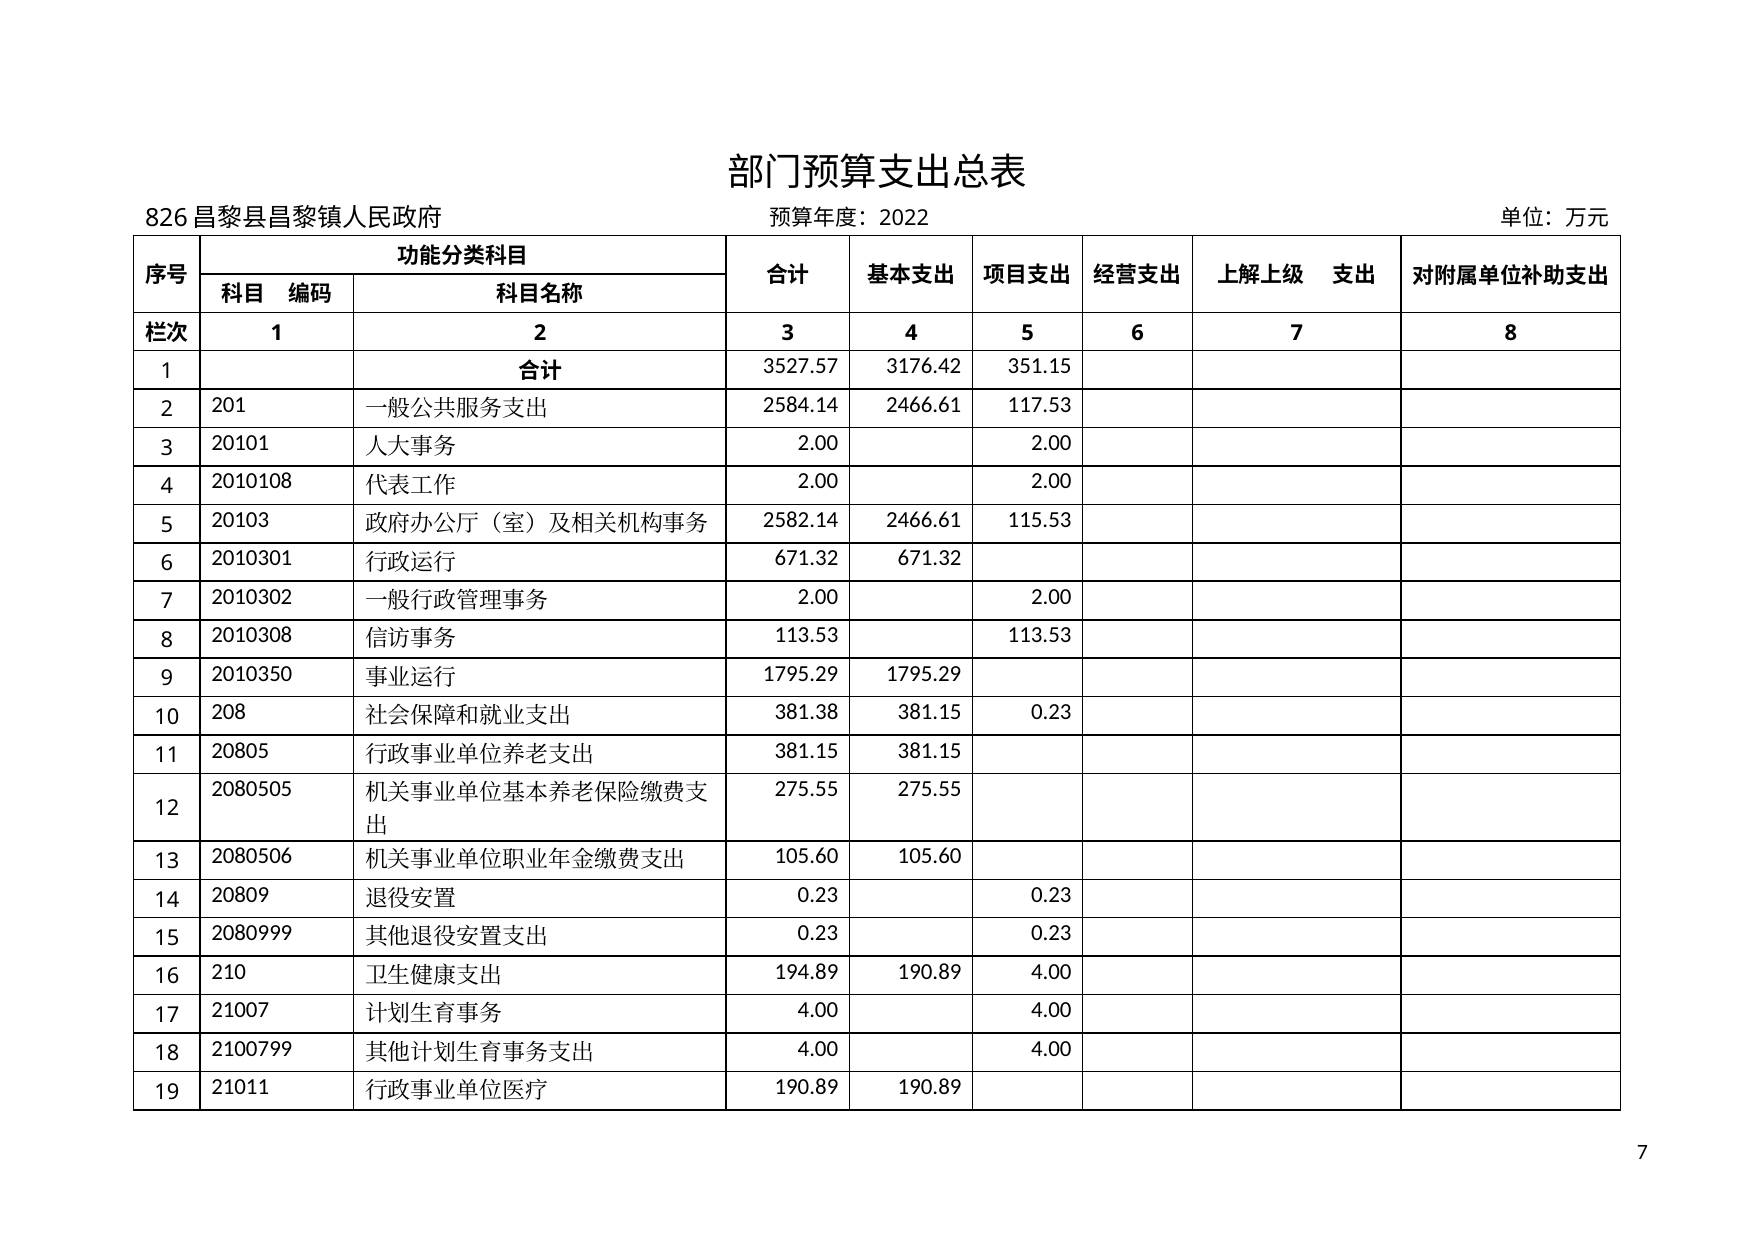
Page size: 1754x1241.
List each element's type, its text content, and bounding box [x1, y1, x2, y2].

table_cell [1083, 995, 1192, 1032]
table_cell 8 [134, 621, 199, 657]
table_cell 113.53 [973, 621, 1082, 657]
table_cell [973, 659, 1082, 696]
table_cell [1402, 544, 1620, 580]
table_cell 科目名称 [354, 275, 725, 311]
table_cell [1193, 1072, 1400, 1109]
table_cell 15 [134, 918, 199, 955]
table_cell 2010108 [201, 467, 353, 503]
table_cell 科目 编码 [201, 275, 353, 311]
table_cell [1193, 842, 1400, 878]
table_cell 3176.42 [850, 351, 972, 388]
table_cell [1193, 390, 1400, 427]
table_cell 2.00 [973, 582, 1082, 619]
table_cell [1083, 736, 1192, 773]
table_cell 对附属单位补助支出 [1402, 236, 1620, 311]
table_cell [850, 621, 972, 657]
table_cell 合计 [727, 236, 849, 311]
table_cell 其他计划生育事务支出 [354, 1034, 725, 1071]
table_cell 381.15 [850, 736, 972, 773]
table_cell [850, 880, 972, 917]
table_cell 0.23 [973, 697, 1082, 734]
table_cell [1402, 842, 1620, 878]
table_cell 3527.57 [727, 351, 849, 388]
table_cell 2080505 [201, 774, 353, 840]
table_cell [1402, 467, 1620, 503]
table_cell 8 [1402, 313, 1620, 350]
table_cell [1083, 505, 1192, 542]
table_cell [1193, 774, 1400, 840]
table_cell [1402, 736, 1620, 773]
table_cell [1402, 351, 1620, 388]
table_cell [1193, 880, 1400, 917]
table_cell 计划生育事务 [354, 995, 725, 1032]
table_cell 9 [134, 659, 199, 696]
table_cell 行政事业单位医疗 [354, 1072, 725, 1109]
table_cell [1193, 995, 1400, 1032]
table_cell [1083, 428, 1192, 465]
table_cell [850, 582, 972, 619]
table_cell 190.89 [850, 957, 972, 994]
table_cell 2010301 [201, 544, 353, 580]
table_cell 117.53 [973, 390, 1082, 427]
table_cell 190.89 [850, 1072, 972, 1109]
table_cell [1083, 390, 1192, 427]
table_cell 3 [727, 313, 849, 350]
table_cell 社会保障和就业支出 [354, 697, 725, 734]
table_cell [1402, 1034, 1620, 1071]
table_cell [973, 1072, 1082, 1109]
table_cell 2010308 [201, 621, 353, 657]
table_cell 4.00 [727, 995, 849, 1032]
table_cell 13 [134, 842, 199, 878]
table_cell [973, 774, 1082, 840]
table_cell 2466.61 [850, 390, 972, 427]
table_header 826昌黎县昌黎镇人民政府 [134, 198, 725, 234]
table_cell [1402, 659, 1620, 696]
table_cell 一般公共服务支出 [354, 390, 725, 427]
table_cell 381.38 [727, 697, 849, 734]
table_cell 20809 [201, 880, 353, 917]
table_cell [1402, 697, 1620, 734]
table_cell [850, 428, 972, 465]
table_header 预算年度：2022 [727, 198, 972, 234]
table_cell [201, 351, 353, 388]
table_cell 17 [134, 995, 199, 1032]
table_cell 208 [201, 697, 353, 734]
table_cell 人大事务 [354, 428, 725, 465]
table_cell 2.00 [727, 582, 849, 619]
table_cell 10 [134, 697, 199, 734]
table_cell [973, 544, 1082, 580]
table_cell [1083, 957, 1192, 994]
table_cell 105.60 [850, 842, 972, 878]
table_cell 行政运行 [354, 544, 725, 580]
table_cell 卫生健康支出 [354, 957, 725, 994]
table_cell 上解上级 支出 [1193, 236, 1400, 311]
table_cell [1083, 544, 1192, 580]
table_cell 351.15 [973, 351, 1082, 388]
table_cell [1193, 621, 1400, 657]
table_cell [1083, 1072, 1192, 1109]
table_cell 事业运行 [354, 659, 725, 696]
table_cell 4.00 [973, 995, 1082, 1032]
table_cell 16 [134, 957, 199, 994]
table_cell 2.00 [727, 428, 849, 465]
table_cell [1193, 351, 1400, 388]
table_cell [1193, 582, 1400, 619]
table_cell 20103 [201, 505, 353, 542]
table_cell [1402, 582, 1620, 619]
table_cell 113.53 [727, 621, 849, 657]
table_cell 2.00 [727, 467, 849, 503]
table_cell 5 [973, 313, 1082, 350]
table_cell [850, 467, 972, 503]
table_cell 栏次 [134, 313, 199, 350]
table_cell [1083, 697, 1192, 734]
table_cell 20805 [201, 736, 353, 773]
table_cell [973, 842, 1082, 878]
table_cell [1083, 842, 1192, 878]
table_cell [850, 1034, 972, 1071]
table_cell 合计 [354, 351, 725, 388]
table_cell 275.55 [727, 774, 849, 840]
table_cell 2.00 [973, 428, 1082, 465]
table_cell [850, 918, 972, 955]
table_cell [1193, 659, 1400, 696]
table_cell 1795.29 [850, 659, 972, 696]
table_cell [1193, 1034, 1400, 1071]
table_cell 其他退役安置支出 [354, 918, 725, 955]
table_cell [850, 995, 972, 1032]
table_cell 0.23 [727, 918, 849, 955]
table_cell 1 [134, 351, 199, 388]
table_cell 19 [134, 1072, 199, 1109]
text 部门预算支出总表 [106, 142, 1648, 196]
table_cell [1402, 880, 1620, 917]
table_cell [1193, 736, 1400, 773]
table_cell 1795.29 [727, 659, 849, 696]
table_cell 194.89 [727, 957, 849, 994]
table_cell 信访事务 [354, 621, 725, 657]
table_cell [1193, 957, 1400, 994]
table_cell [1083, 621, 1192, 657]
table_cell [1193, 544, 1400, 580]
table_cell 190.89 [727, 1072, 849, 1109]
table_cell [1402, 957, 1620, 994]
table_cell 2080506 [201, 842, 353, 878]
table_cell 4.00 [973, 957, 1082, 994]
table_cell 5 [134, 505, 199, 542]
table_cell [1083, 918, 1192, 955]
table_cell 机关事业单位基本养老保险缴费支出 [354, 774, 725, 840]
table_cell 行政事业单位养老支出 [354, 736, 725, 773]
table_cell 2010302 [201, 582, 353, 619]
table_cell 275.55 [850, 774, 972, 840]
table_cell [1083, 1034, 1192, 1071]
table_cell [1083, 467, 1192, 503]
table_cell [1402, 774, 1620, 840]
table_cell 381.15 [850, 697, 972, 734]
table_cell 11 [134, 736, 199, 773]
table_cell [1402, 918, 1620, 955]
table_cell 2466.61 [850, 505, 972, 542]
table_cell 2582.14 [727, 505, 849, 542]
table_cell 115.53 [973, 505, 1082, 542]
table_header 单位：万元 [973, 198, 1620, 234]
table_cell 1 [201, 313, 353, 350]
table_cell [1402, 621, 1620, 657]
table_cell 代表工作 [354, 467, 725, 503]
table_cell 2100799 [201, 1034, 353, 1071]
table_cell 4.00 [973, 1034, 1082, 1071]
table_cell [1193, 505, 1400, 542]
table_cell 项目支出 [973, 236, 1082, 311]
table_cell 机关事业单位职业年金缴费支出 [354, 842, 725, 878]
table_cell [1083, 659, 1192, 696]
table_cell 18 [134, 1034, 199, 1071]
table_cell 0.23 [727, 880, 849, 917]
table_cell 4 [134, 467, 199, 503]
table_cell [1083, 774, 1192, 840]
table_cell 4 [850, 313, 972, 350]
table_cell 671.32 [727, 544, 849, 580]
table_cell [1402, 390, 1620, 427]
table_cell 20101 [201, 428, 353, 465]
table_cell 功能分类科目 [201, 236, 725, 273]
table_cell [1402, 428, 1620, 465]
table_cell 0.23 [973, 880, 1082, 917]
table_cell 210 [201, 957, 353, 994]
table_cell 105.60 [727, 842, 849, 878]
table_cell 一般行政管理事务 [354, 582, 725, 619]
table_cell [1083, 582, 1192, 619]
table_cell 7 [134, 582, 199, 619]
table_cell [1402, 995, 1620, 1032]
table_cell [1193, 697, 1400, 734]
table_cell 4.00 [727, 1034, 849, 1071]
table_cell [1193, 428, 1400, 465]
table_cell 12 [134, 774, 199, 840]
table_cell 0.23 [973, 918, 1082, 955]
table_cell 381.15 [727, 736, 849, 773]
table_cell 退役安置 [354, 880, 725, 917]
table_cell [1193, 467, 1400, 503]
table_cell [1402, 1072, 1620, 1109]
table_cell 7 [1193, 313, 1400, 350]
table_cell 21011 [201, 1072, 353, 1109]
table_cell 671.32 [850, 544, 972, 580]
table_cell 6 [134, 544, 199, 580]
table_cell 基本支出 [850, 236, 972, 311]
table_cell 2584.14 [727, 390, 849, 427]
table_cell 201 [201, 390, 353, 427]
table_cell 6 [1083, 313, 1192, 350]
table_cell 序号 [134, 236, 199, 311]
table_cell 3 [134, 428, 199, 465]
table_cell 2 [134, 390, 199, 427]
table_cell 2010350 [201, 659, 353, 696]
table_cell 政府办公厅（室）及相关机构事务 [354, 505, 725, 542]
table_cell [1402, 505, 1620, 542]
table_cell [973, 736, 1082, 773]
table_cell 14 [134, 880, 199, 917]
table_cell 2.00 [973, 467, 1082, 503]
table_cell [1083, 880, 1192, 917]
table_cell 21007 [201, 995, 353, 1032]
table_cell 2 [354, 313, 725, 350]
table_cell 经营支出 [1083, 236, 1192, 311]
table_cell [1083, 351, 1192, 388]
table_cell [1193, 918, 1400, 955]
table_cell 2080999 [201, 918, 353, 955]
